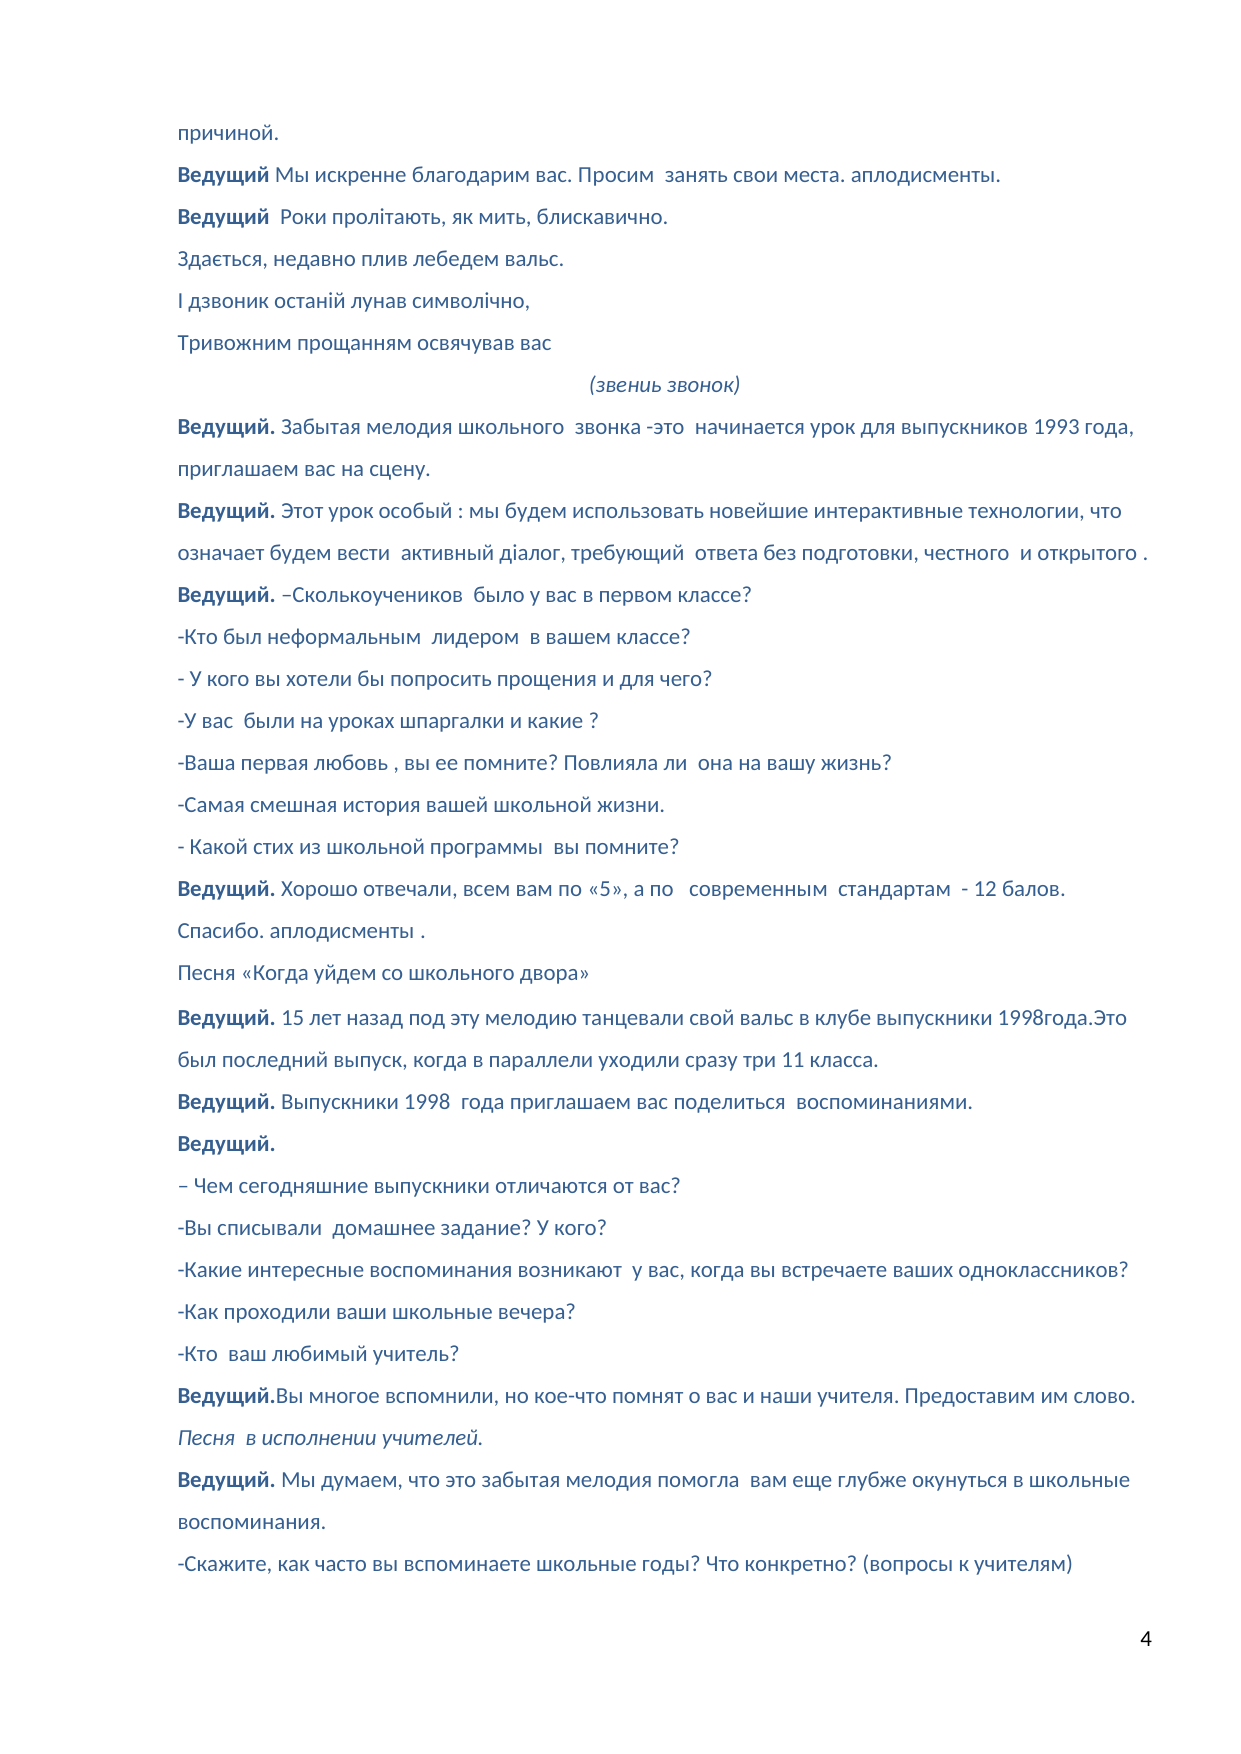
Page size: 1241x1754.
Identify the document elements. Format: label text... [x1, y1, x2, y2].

text - Какой стих из школьной программы вы помните? [177, 832, 1152, 860]
text – Чем сегодняшние выпускники отличаются от вас? [177, 1171, 1152, 1199]
text -Ваша первая любовь , вы ее помните? Повлияла ли она на вашу жизнь? [177, 748, 1152, 776]
text -Кто был неформальным лидером в вашем классе? [177, 622, 1152, 650]
text Ведущий. [177, 1129, 1152, 1157]
text Ведущий. –Сколькоучеников было у вас в первом классе? [177, 580, 1152, 608]
text -Какие интересные воспоминания возникают у вас, когда вы встречаете ваших одноклассников? [177, 1255, 1152, 1283]
text Ведущий. Выпускники 1998 года приглашаем вас поделиться воспоминаниями. [177, 1087, 1152, 1116]
text Ведущий. Хорошо отвечали, всем вам по «5», а по современным стандартам - 12 балов. Спасибо. аплодисменты . [177, 874, 1152, 944]
text Ведущий Роки пролітають, як мить, блискавично. [177, 202, 1152, 230]
text Ведущий. Мы думаем, что это забытая мелодия помогла вам еще глубже окунуться в школьные воспоминания. [177, 1465, 1152, 1535]
text І дзвоник останій лунав символічно, [177, 286, 1152, 314]
text Ведущий. Забытая мелодия школьного звонка -это начинается урок для выпускников 1993 года, приглашаем вас на сцену. [177, 412, 1152, 482]
text Ведущий.Вы многое вспомнили, но кое-что помнят о вас и наши учителя. Предоставим им слово. [177, 1381, 1152, 1409]
text -Как проходили ваши школьные вечера? [177, 1297, 1152, 1325]
text -Кто ваш любимый учитель? [177, 1339, 1152, 1367]
text причиной. [177, 118, 1152, 146]
text Песня «Когда уйдем со школьного двора» [177, 958, 1152, 986]
text -Скажите, как часто вы вспоминаете школьные годы? Что конкретно? (вопросы к учителям) [177, 1549, 1152, 1577]
text -Вы списывали домашнее задание? У кого? [177, 1213, 1152, 1241]
text -Самая смешная история вашей школьной жизни. [177, 790, 1152, 818]
text Ведущий. Этот урок особый : мы будем использовать новейшие интерактивные технологии, что означает будем вести активный діалог, требующий ответа без подготовки, честного и открытого . [177, 496, 1152, 566]
text Здається, недавно плив лебедем вальс. [177, 244, 1152, 272]
text - У кого вы хотели бы попросить прощения и для чего? [177, 664, 1152, 692]
text Ведущий Мы искренне благодарим вас. Просим занять свои места. аплодисменты. [177, 160, 1152, 188]
text Ведущий. 15 лет назад под эту мелодию танцевали свой вальс в клубе выпускники 1998года.Это был последний выпуск, когда в параллели уходили сразу три 11 класса. [177, 1003, 1152, 1073]
text -У вас были на уроках шпаргалки и какие ? [177, 706, 1152, 734]
text (звениь звонок) [177, 370, 1152, 398]
text Песня в исполнении учителей. [177, 1423, 1152, 1451]
text Тривожним прощанням освячував вас [177, 328, 1152, 356]
